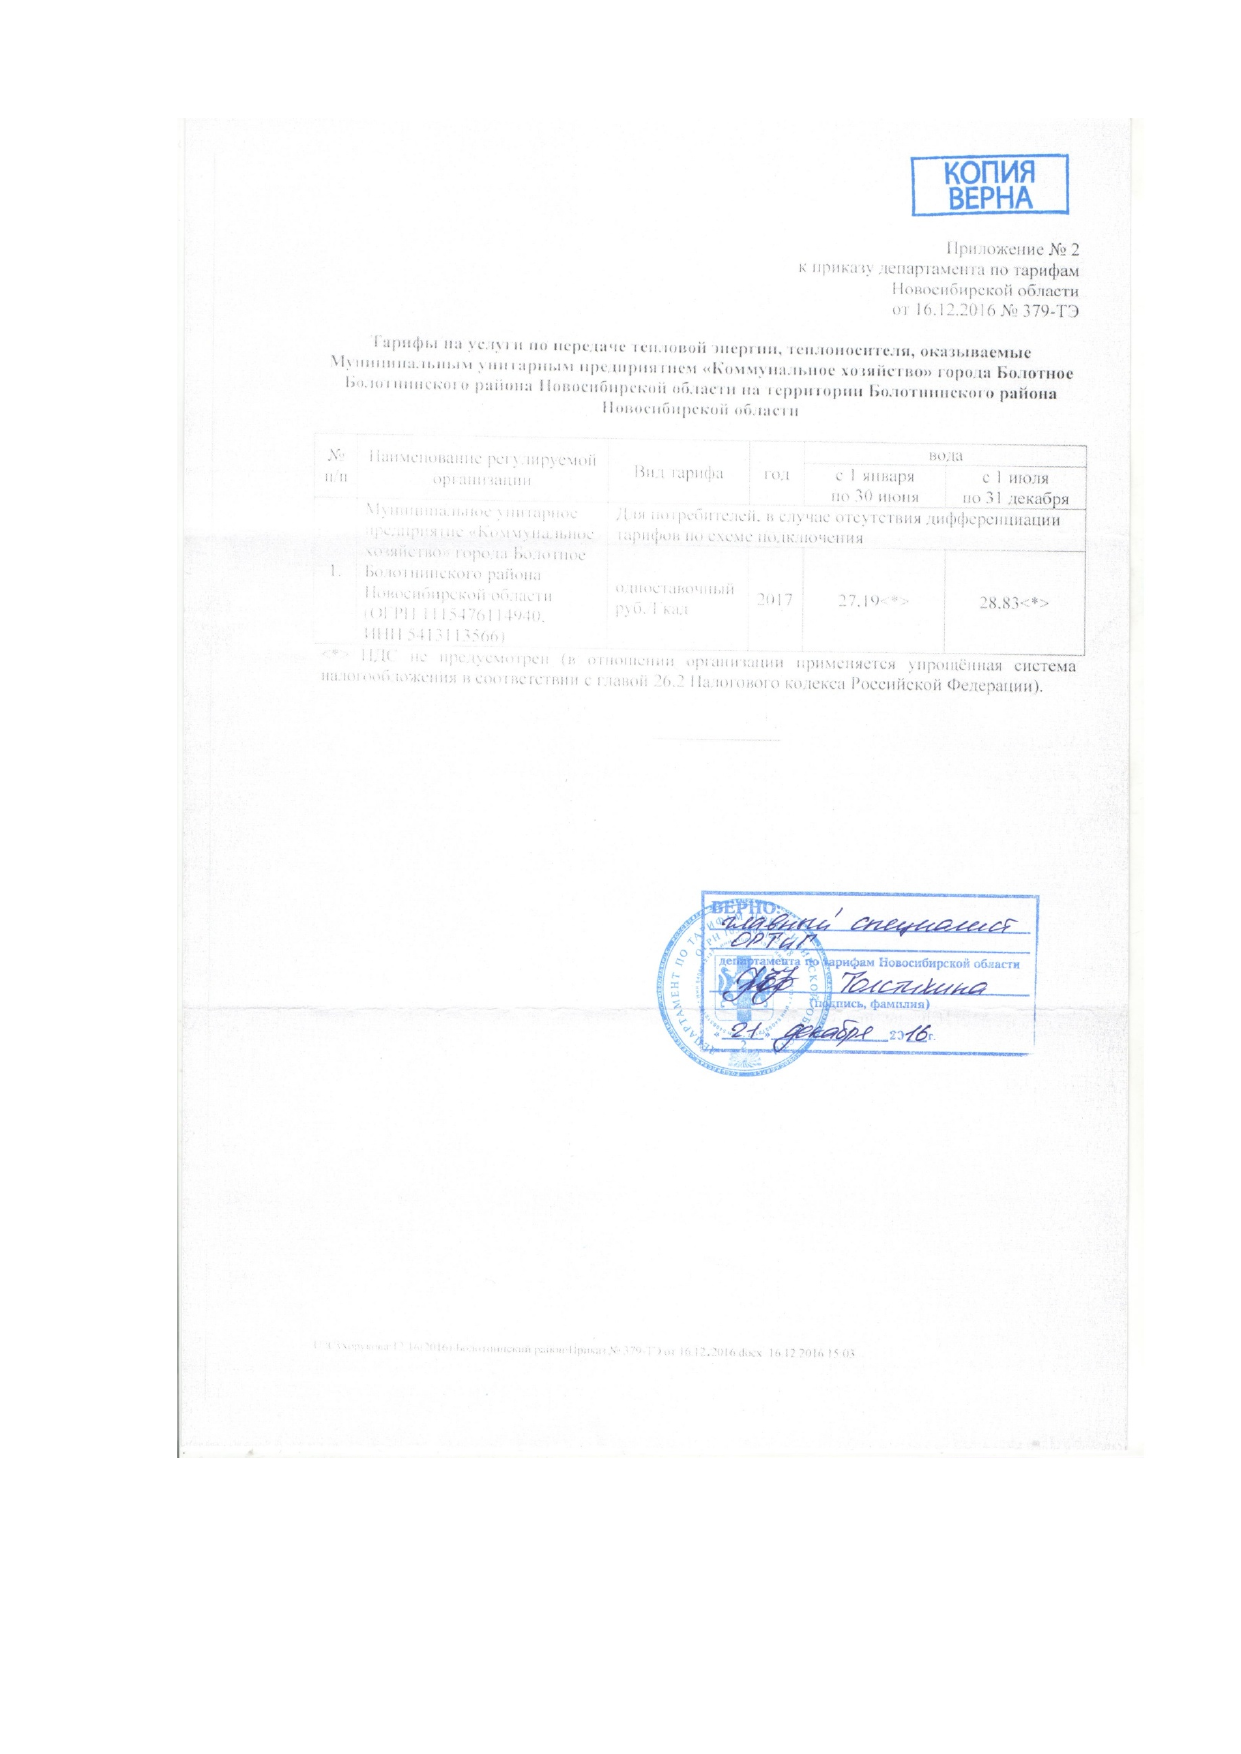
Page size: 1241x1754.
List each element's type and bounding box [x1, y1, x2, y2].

picture [177, 118, 1152, 1458]
